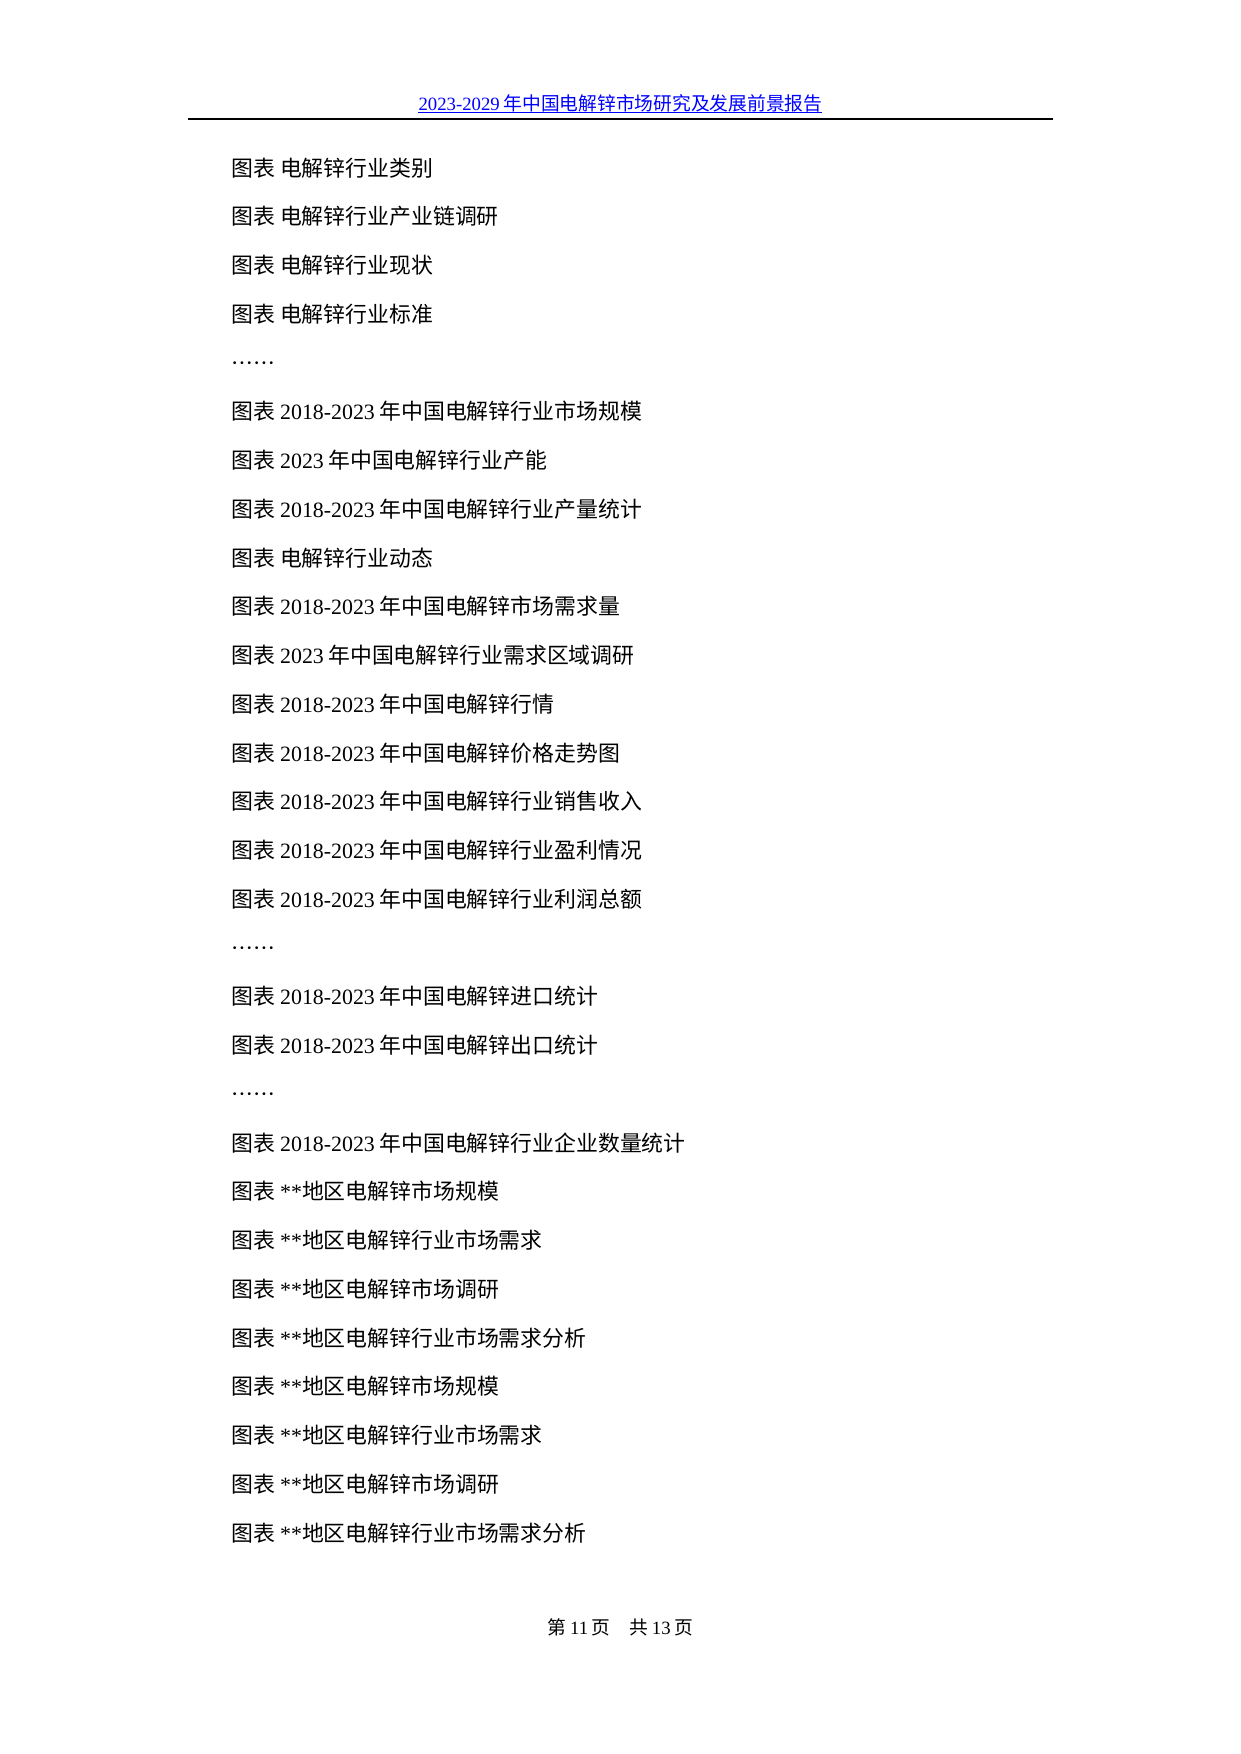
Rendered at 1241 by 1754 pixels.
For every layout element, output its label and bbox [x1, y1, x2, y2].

text [187, 150, 1053, 1548]
